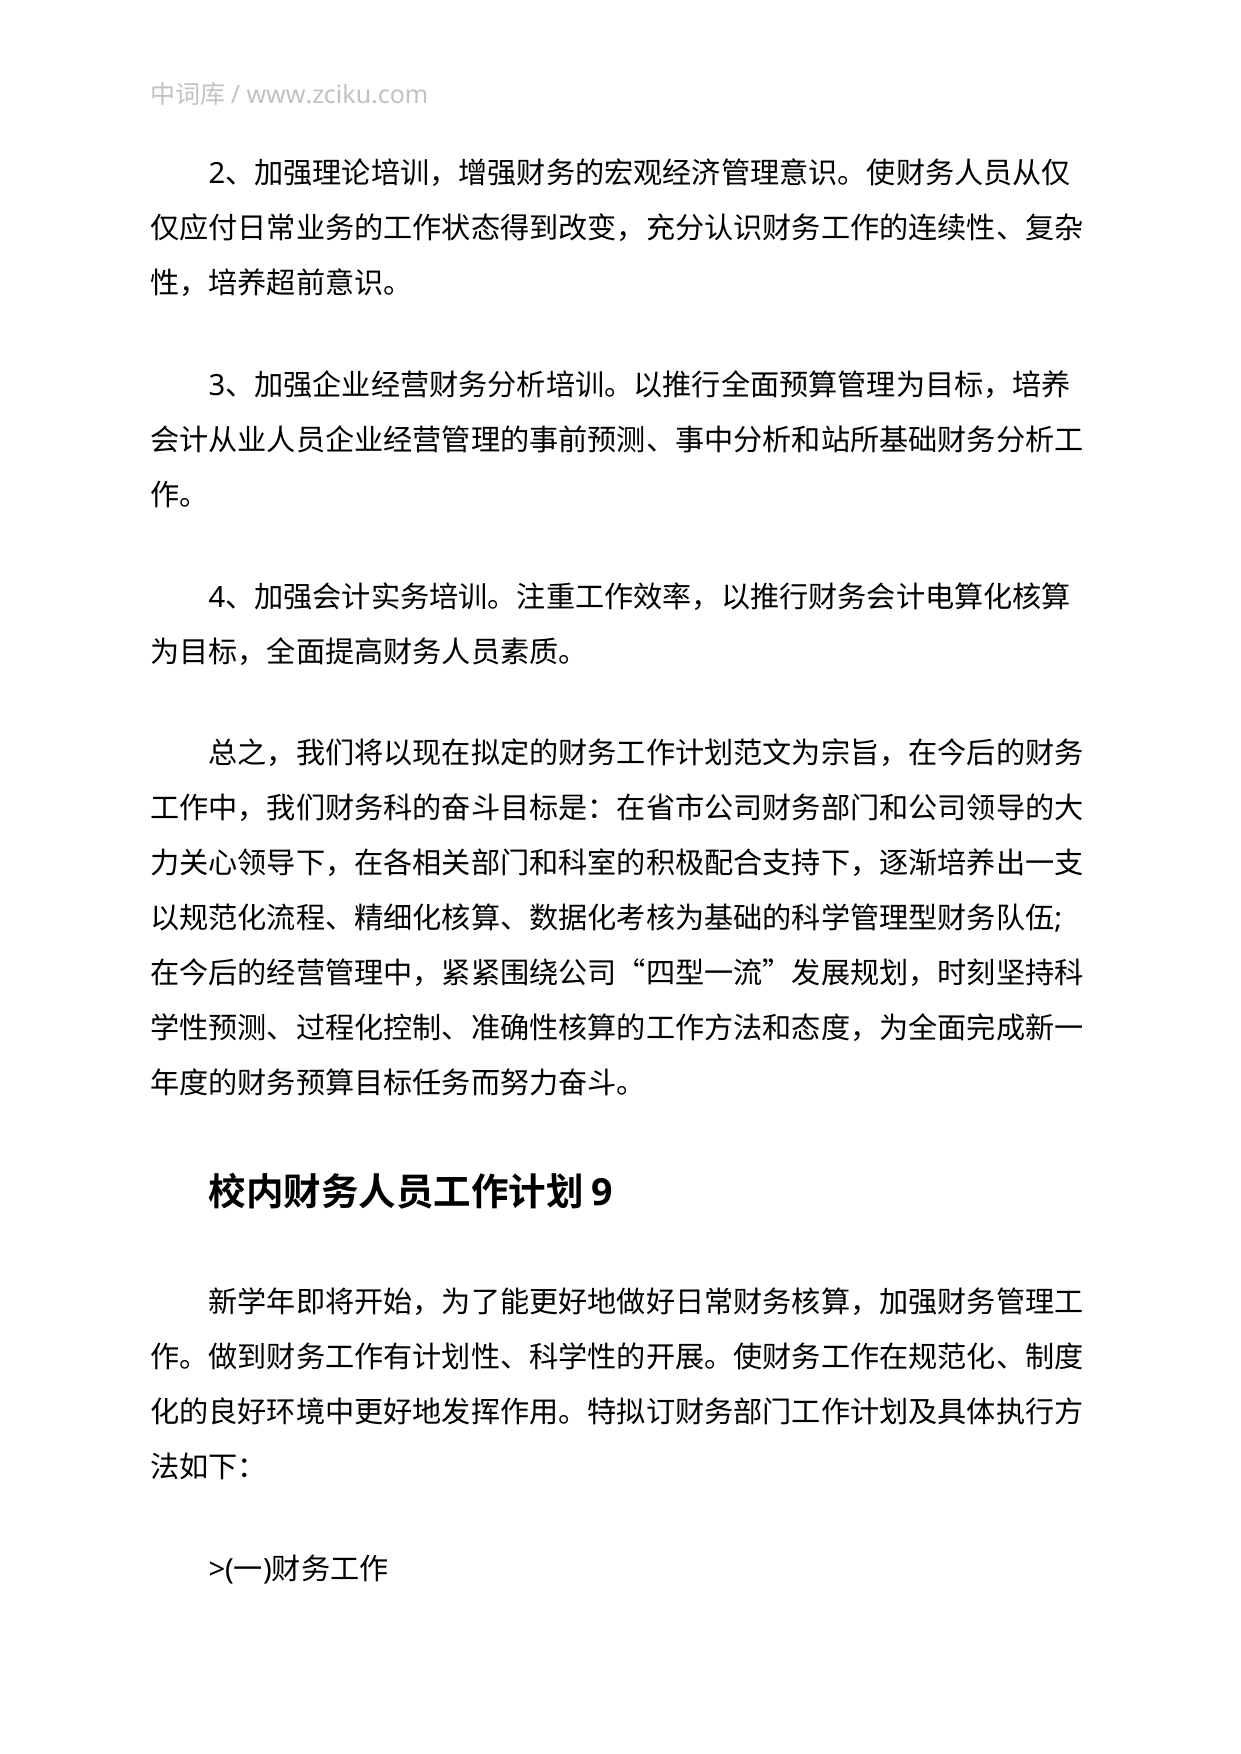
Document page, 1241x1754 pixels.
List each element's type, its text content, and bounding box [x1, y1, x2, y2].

text 总之，我们将以现在拟定的财务工作计划范文为宗旨，在今后的财务工作中，我们财务科的奋斗目标是：在省市公司财务部门和公司领导的大力关心领导下，在各相关部门和科室的积极配合支持下，逐渐培养出一支以规范化流程、精细化核算、数据化考核为基础的科学管理型财务队伍;在今后的经营管理中，紧紧围绕公司“四型一流”发展规划，时刻坚持科学性预测、过程化控制、准确性核算的工作方法和态度，为全面完成新一年度的财务预算目标任务而努力奋斗。 [150, 730, 1090, 1102]
text 4、加强会计实务培训。注重工作效率，以推行财务会计电算化核算为目标，全面提高财务人员素质。 [150, 573, 1090, 671]
text 2、加强理论培训，增强财务的宏观经济管理意识。使财务人员从仅仅应付日常业务的工作状态得到改变，充分认识财务工作的连续性、复杂性，培养超前意识。 [150, 150, 1090, 302]
text 3、加强企业经营财务分析培训。以推行全面预算管理为目标，培养会计从业人员企业经营管理的事前预测、事中分析和站所基础财务分析工作。 [150, 362, 1090, 514]
text >(一)财务工作 [150, 1545, 1090, 1588]
text 新学年即将开始，为了能更好地做好日常财务核算，加强财务管理工作。做到财务工作有计划性、科学性的开展。使财务工作在规范化、制度化的良好环境中更好地发挥作用。特拟订财务部门工作计划及具体执行方法如下： [150, 1279, 1090, 1486]
text 校内财务人员工作计划9 [150, 1161, 1090, 1216]
